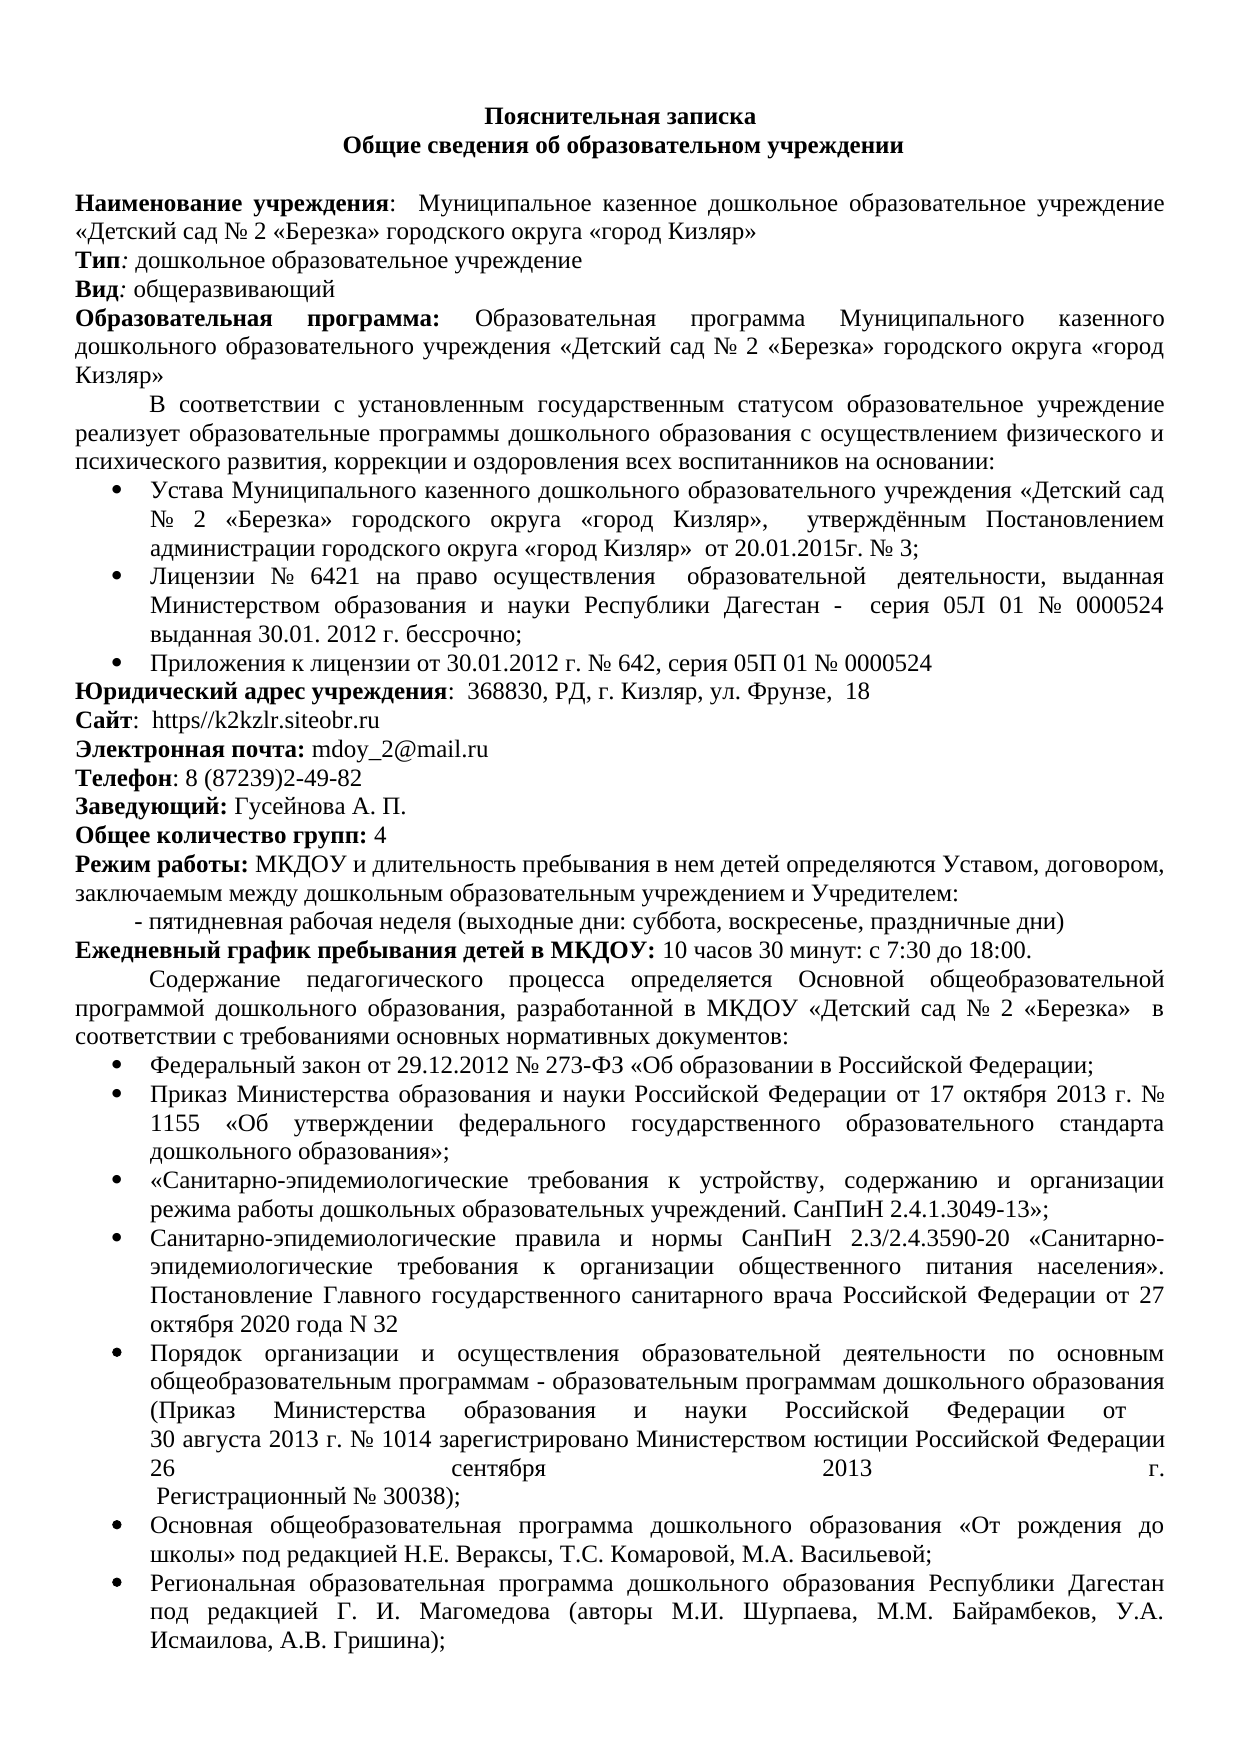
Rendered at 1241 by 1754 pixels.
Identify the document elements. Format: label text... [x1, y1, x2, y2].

text Содержание педагогического процесса определяется Основной общеобразовательной программой дошкольного образования, разработанной в МКДОУ «Детский сад № 2 «Березка» в соответствии с требованиями основных нормативных документов: [75, 964, 1165, 1050]
list Приказ Министерства образования и науки Российской Федерации от 17 октября 2013 г. № 1155 «Об утверждении федерального государственного образовательного стандарта дошкольного образования»; [112, 1079, 1165, 1165]
text Телефон: 8 (87239)2-49-82 [75, 763, 1165, 791]
list Порядок организации и осуществления образовательной деятельности по основным общеобразовательным программам - образовательным программам дошкольного образования (Приказ Министерства образования и науки Российской Федерации от 30 августа 2013 г. № 1014 зарегистрировано Министерством юстиции Российской Федерации 26 сентября 2013 г. ​ Регистрационный № 30038); [112, 1338, 1165, 1510]
text Заведующий: Гусейнова А. П. [75, 791, 1165, 820]
text Образовательная программа: Образовательная программа Муниципального казенного дошкольного образовательного учреждения «Детский сад № 2 «Березка» городского округа «город Кизляр» [75, 303, 1165, 389]
list Федеральный закон от 29.12.2012 № 273-ФЗ «Об образовании в Российской Федерации; [112, 1050, 1165, 1079]
text Электронная почта: mdoy_2@mail.ru [75, 734, 1165, 763]
text В соответствии с установленным государственным статусом образовательное учреждение реализует образовательные программы дошкольного образования с осуществлением физического и психического развития, коррекции и оздоровления всех воспитанников на основании: [75, 389, 1165, 475]
text Юридический адрес учреждения: 368830, РД, г. Кизляр, ул. Фрунзе, 18 [75, 676, 1165, 705]
text Режим работы: МКДОУ и длительность пребывания в нем детей определяются Уставом, договором, заключаемым между дошкольным образовательным учреждением и Учредителем: [75, 849, 1165, 906]
text Вид: общеразвивающий [75, 274, 1165, 303]
text Ежедневный график пребывания детей в МКДОУ: 10 часов 30 минут: с 7:30 до 18:00. [75, 935, 1165, 964]
text Сайт: https//k2kzlr.siteobr.ru [75, 705, 1165, 734]
text Тип: дошкольное образовательное учреждение [75, 245, 1165, 274]
list Приложения к лицензии от 30.01.2012 г. № 642, серия 05П 01 № 0000524 [112, 648, 1165, 676]
list Устава Муниципального казенного дошкольного образовательного учреждения «Детский сад № 2 «Березка» городского округа «город Кизляр», утверждённым Постановлением администрации городского округа «город Кизляр» от 20.01.2015г. № 3; [112, 475, 1165, 561]
list Лицензии № 6421 на право осуществления образовательной деятельности, выданная Министерством образования и науки Республики Дагестан - серия 05Л 01 № 0000524 выданная 30.01. 2012 г. бессрочно; [112, 561, 1165, 648]
text Пояснительная записка Общие сведения об образовательном учреждении [75, 101, 1165, 159]
text Наименование учреждения: Муниципальное казенное дошкольное образовательное учреждение «Детский сад № 2 «Березка» городского округа «город Кизляр» [75, 188, 1165, 245]
list Основная общеобразовательная программа дошкольного образования «От рождения до школы» под редакцией Н.Е. Вераксы, Т.С. Комаровой, М.А. Васильевой; [112, 1510, 1165, 1568]
list «Санитарно-эпидемиологические требования к устройству, содержанию и организации режима работы дошкольных образовательных учреждений. СанПиН 2.4.1.3049-13»; [112, 1165, 1165, 1223]
list Региональная образовательная программа дошкольного образования Республики Дагестан под редакцией Г. И. Магомедова (авторы М.И. Шурпаева, М.М. Байрамбеков, У.А. Исмаилова, А.В. Гришина); [112, 1568, 1165, 1654]
text - пятидневная рабочая неделя (выходные дни: суббота, воскресенье, праздничные дни) [75, 906, 1165, 935]
list Санитарно-эпидемиологические правила и нормы СанПиН 2.3/2.4.3590-20 «Санитарно-эпидемиологические требования к организации общественного питания населения». Постановление Главного государственного санитарного врача Российской Федерации от 27 октября 2020 года N 32 [112, 1223, 1165, 1338]
text Общее количество групп: 4 [75, 820, 1165, 849]
